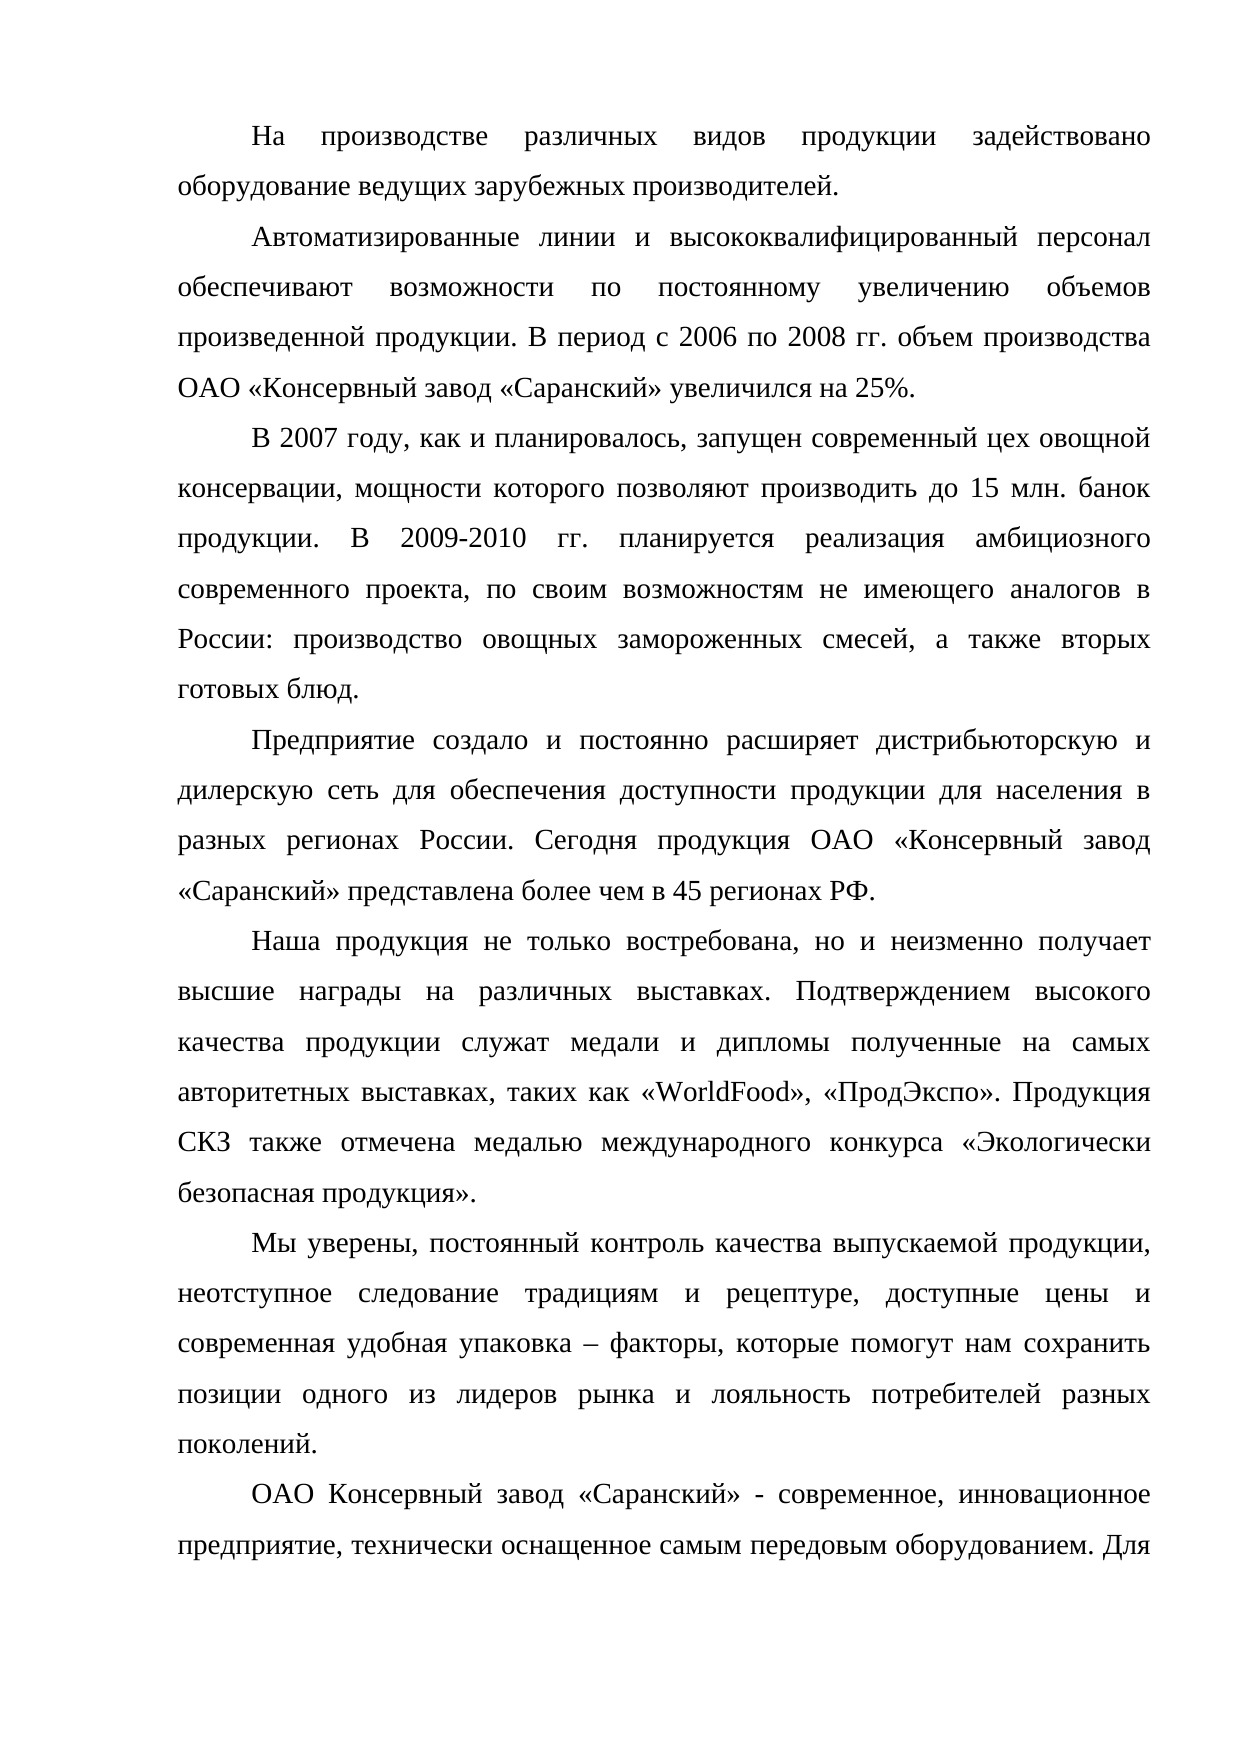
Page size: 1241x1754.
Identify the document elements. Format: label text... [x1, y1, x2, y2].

list На производстве различных видов продукции задействовано оборудование ведущих зарубежных производителей. [177, 118, 1152, 202]
list Наша продукция не только востребована, но и неизменно получает высшие награды на различных выставках. Подтверждением высокого качества продукции служат медали и дипломы полученные на самых авторитетных выставках, таких как «WorldFood», «ПродЭкспо». Продукция СКЗ также отмечена медалью международного конкурса «Экологически безопасная продукция». [177, 923, 1152, 1208]
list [177, 1477, 1152, 1560]
list Предприятие создало и постоянно расширяет дистрибьюторскую и дилерскую сеть для обеспечения доступности продукции для населения в разных регионах России. Сегодня продукция ОАО «Консервный завод «Саранский» представлена более чем в 45 регионах РФ. [177, 722, 1152, 906]
list Автоматизированные линии и высококвалифицированный персонал обеспечивают возможности по постоянному увеличению объемов произведенной продукции. В период с 2006 по 2008 гг. объем производства ОАО «Консервный завод «Саранский» увеличился на 25%. [177, 219, 1152, 403]
list Мы уверены, постоянный контроль качества выпускаемой продукции, неотступное следование традициям и рецептуре, доступные цены и современная удобная упаковка – факторы, которые помогут нам сохранить позиции одного из лидеров рынка и лояльность потребителей разных поколений. [177, 1225, 1152, 1460]
list В 2007 году, как и планировалось, запущен современный цех овощной консервации, мощности которого позволяют производить до 15 млн. банок продукции. В 2009-2010 гг. планируется реализация амбициозного современного проекта, по своим возможностям не имеющего аналогов в России: производство овощных замороженных смесей, а также вторых готовых блюд. [177, 420, 1152, 705]
